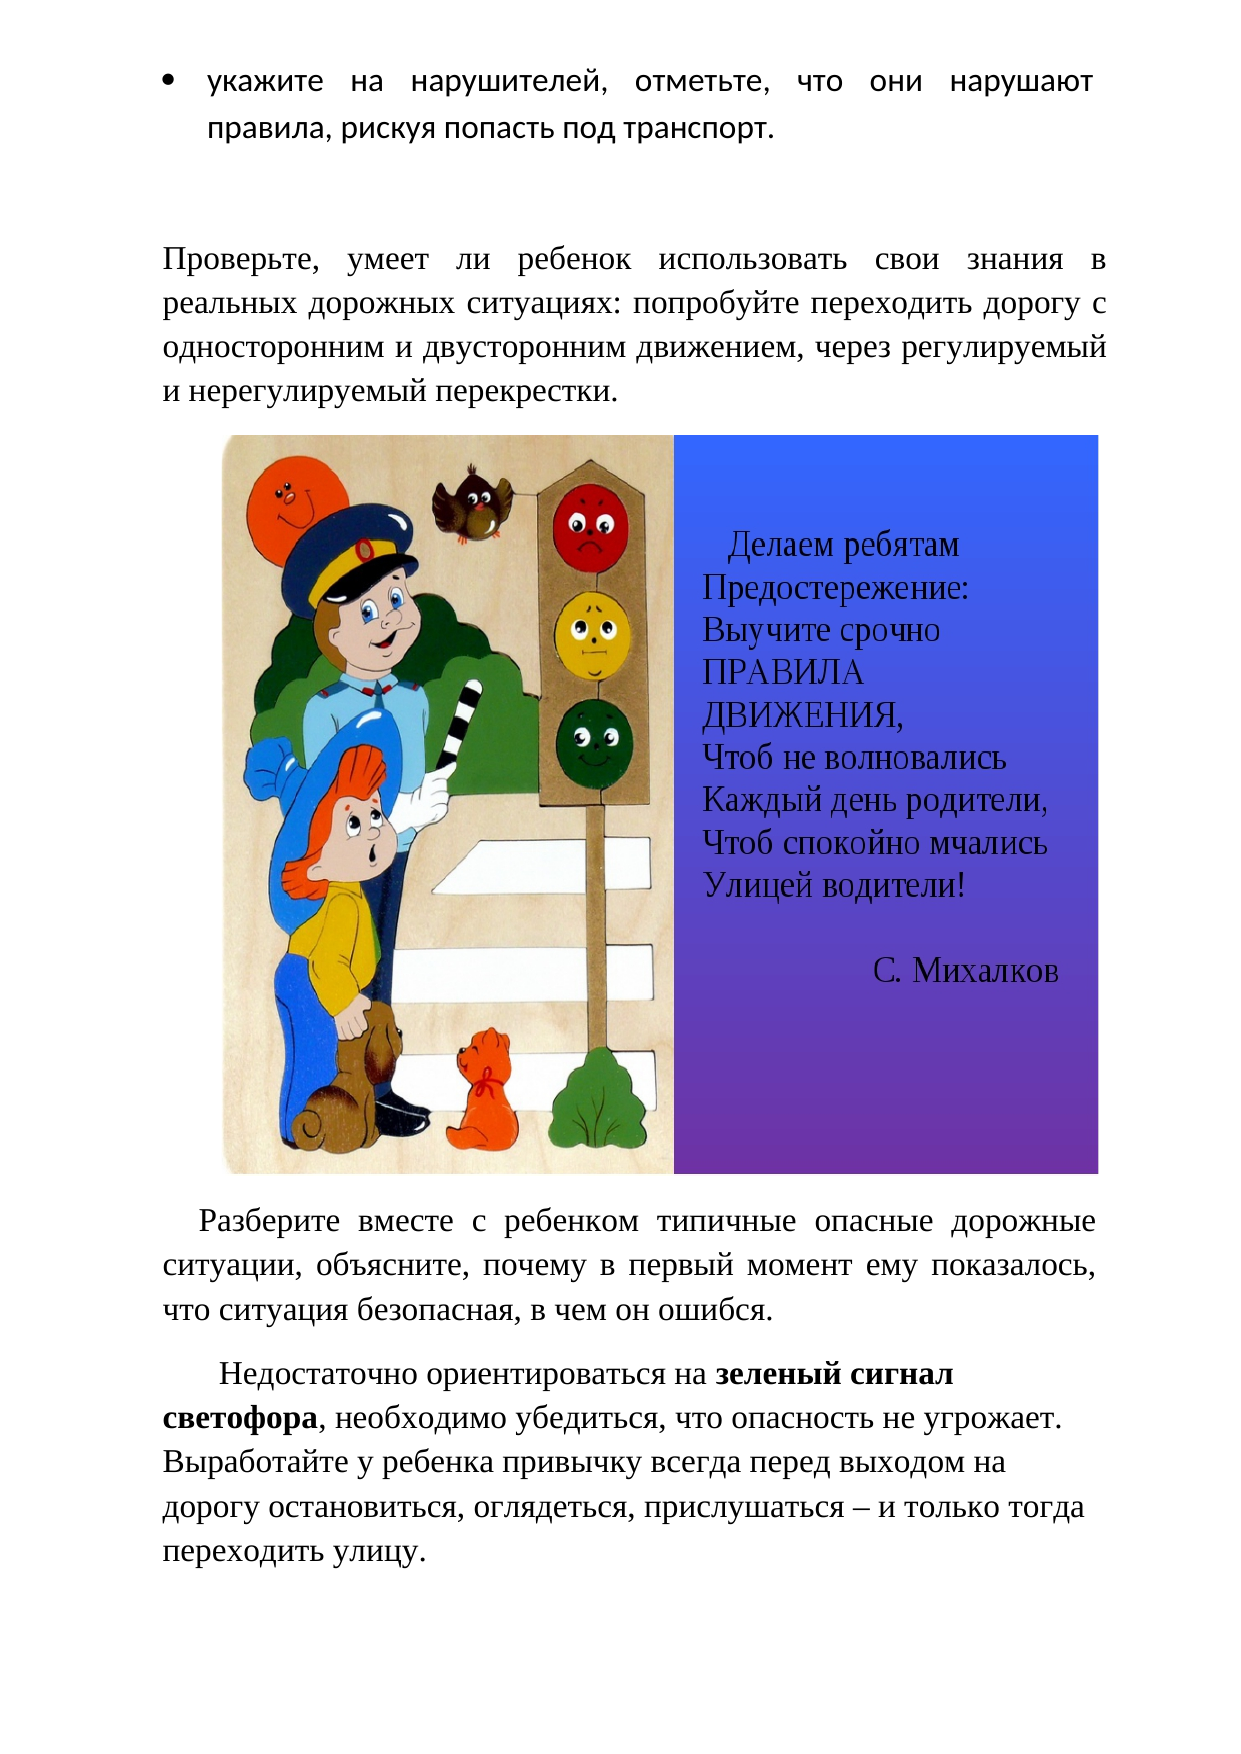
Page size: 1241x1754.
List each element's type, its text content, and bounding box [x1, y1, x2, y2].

text Проверьте, умеет ли ребенок использовать свои знания в реальных дорожных ситуациях: попробуйте переходить дорогу с односторонним и двусторонним движением, через регулируемый и нерегулируемый перекрестки. [162, 238, 1107, 409]
text Недостаточно ориентироваться на зеленый сигнал светофора, необходимо убедиться, что опасность не угрожает. Выработайте у ребенка привычку всегда перед выходом на дорогу остановиться, оглядеться, прислушаться – и только тогда переходить улицу. [162, 1354, 1097, 1568]
text Разберите вместе с ребенком типичные опасные дорожные ситуации, объясните, почему в первый момент ему показалось, что ситуация безопасная, в чем он ошибся. [162, 1201, 1097, 1327]
list укажите на нарушителей, отметьте, что они нарушают правила, рискуя попасть под транспорт. [162, 59, 1094, 147]
picture [221, 435, 1099, 1176]
